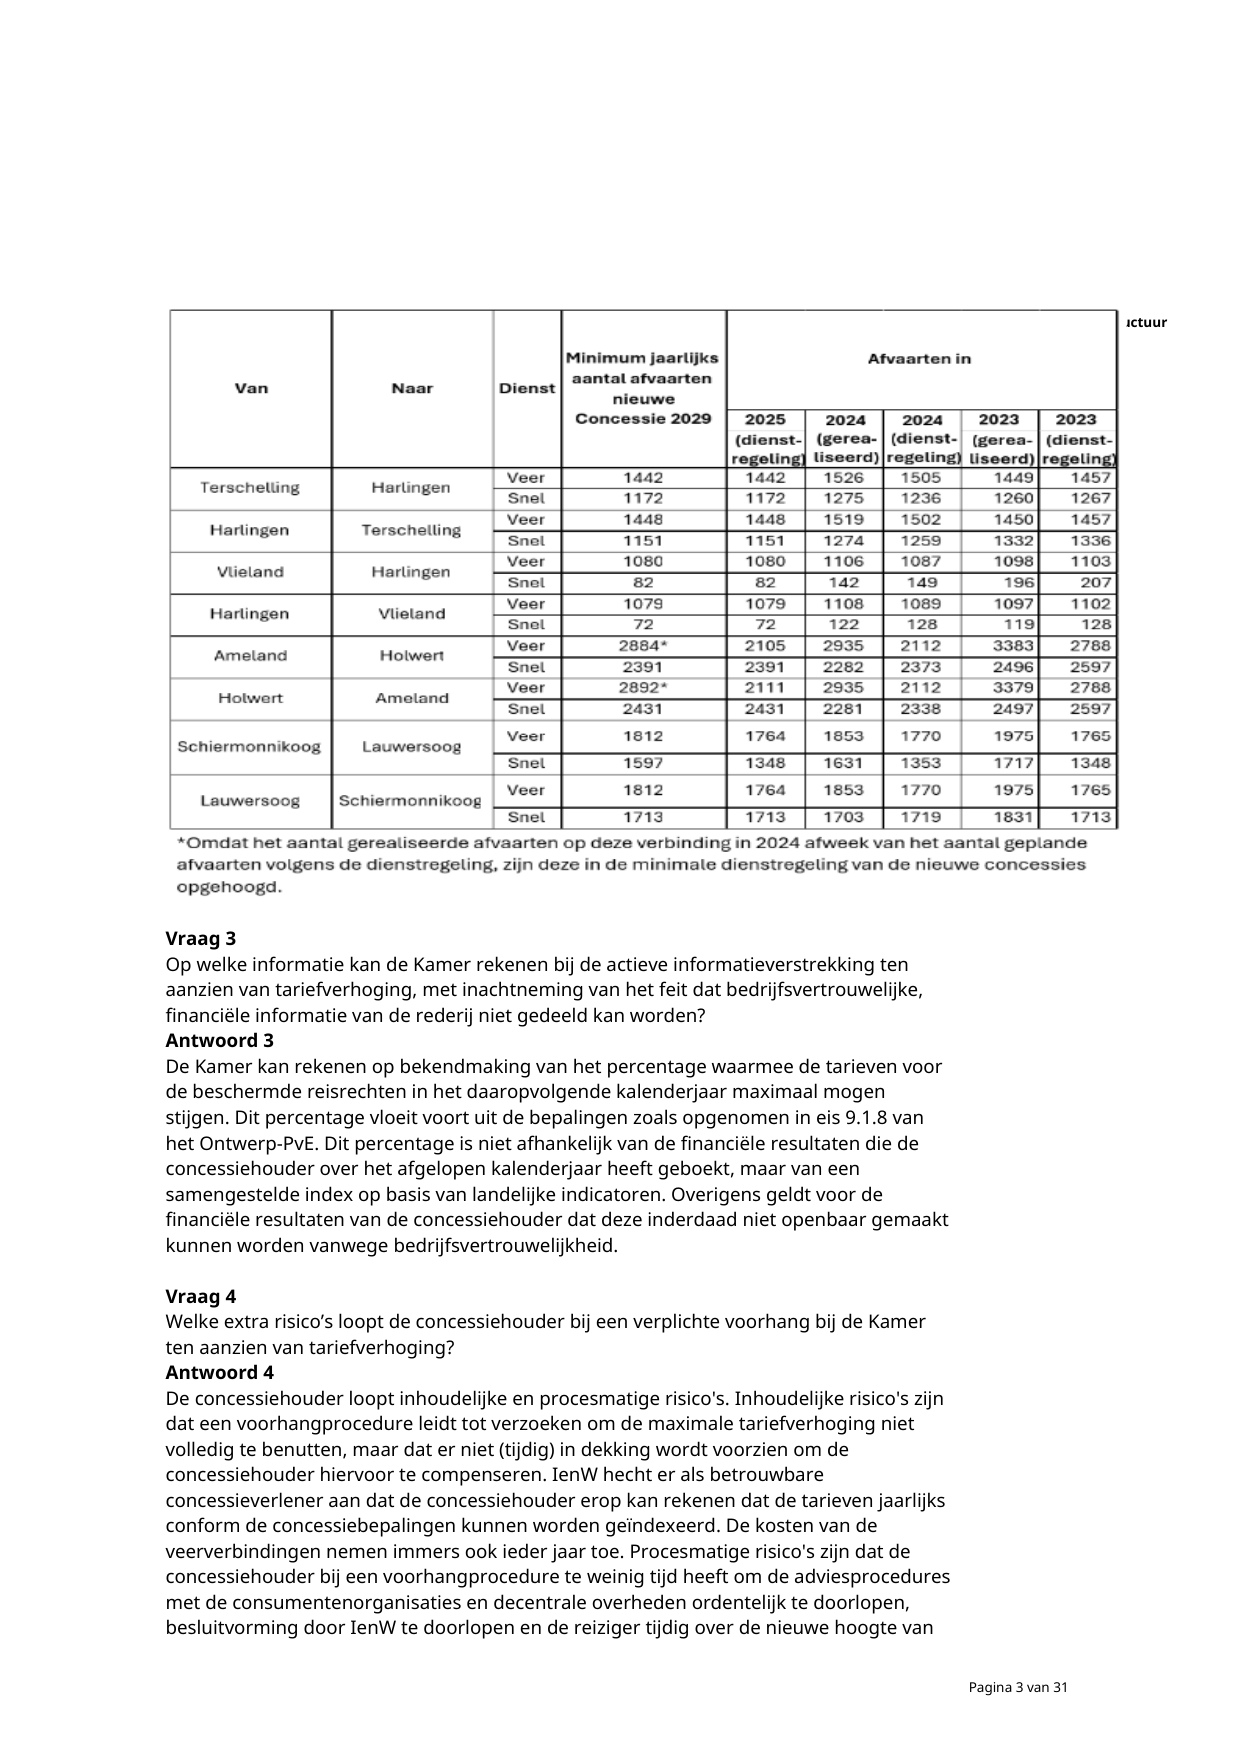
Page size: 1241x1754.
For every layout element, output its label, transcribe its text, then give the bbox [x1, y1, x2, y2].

text De Kamer kan rekenen op bekendmaking van het percentage waarmee de tarieven voor de beschermde reisrechten in het daaropvolgende kalenderjaar maximaal mogen stijgen. Dit percentage vloeit voort uit de bepalingen zoals opgenomen in eis 9.1.8 van het Ontwerp-PvE. Dit percentage is niet afhankelijk van de financiële resultaten die de concessiehouder over het afgelopen kalenderjaar heeft geboekt, maar van een samengestelde index op basis van landelijke indicatoren. Overigens geldt voor de financiële resultaten van de concessiehouder dat deze inderdaad niet openbaar gemaakt kunnen worden vanwege bedrijfsvertrouwelijkheid. [165, 1053, 951, 1257]
text Antwoord 3 [165, 1028, 951, 1053]
text Vraag 4 [165, 1283, 951, 1308]
text Antwoord 4 [165, 1359, 951, 1385]
text Welke extra risico’s loopt de concessiehouder bij een verplichte voorhang bij de Kamer ten aanzien van tariefverhoging? [165, 1308, 951, 1359]
text Vraag 3 [165, 926, 951, 951]
picture [165, 307, 1127, 901]
text Op welke informatie kan de Kamer rekenen bij de actieve informatieverstrekking ten aanzien van tariefverhoging, met inachtneming van het feit dat bedrijfsvertrouwelijke, financiële informatie van de rederij niet gedeeld kan worden? [165, 951, 951, 1028]
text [165, 1385, 951, 1640]
